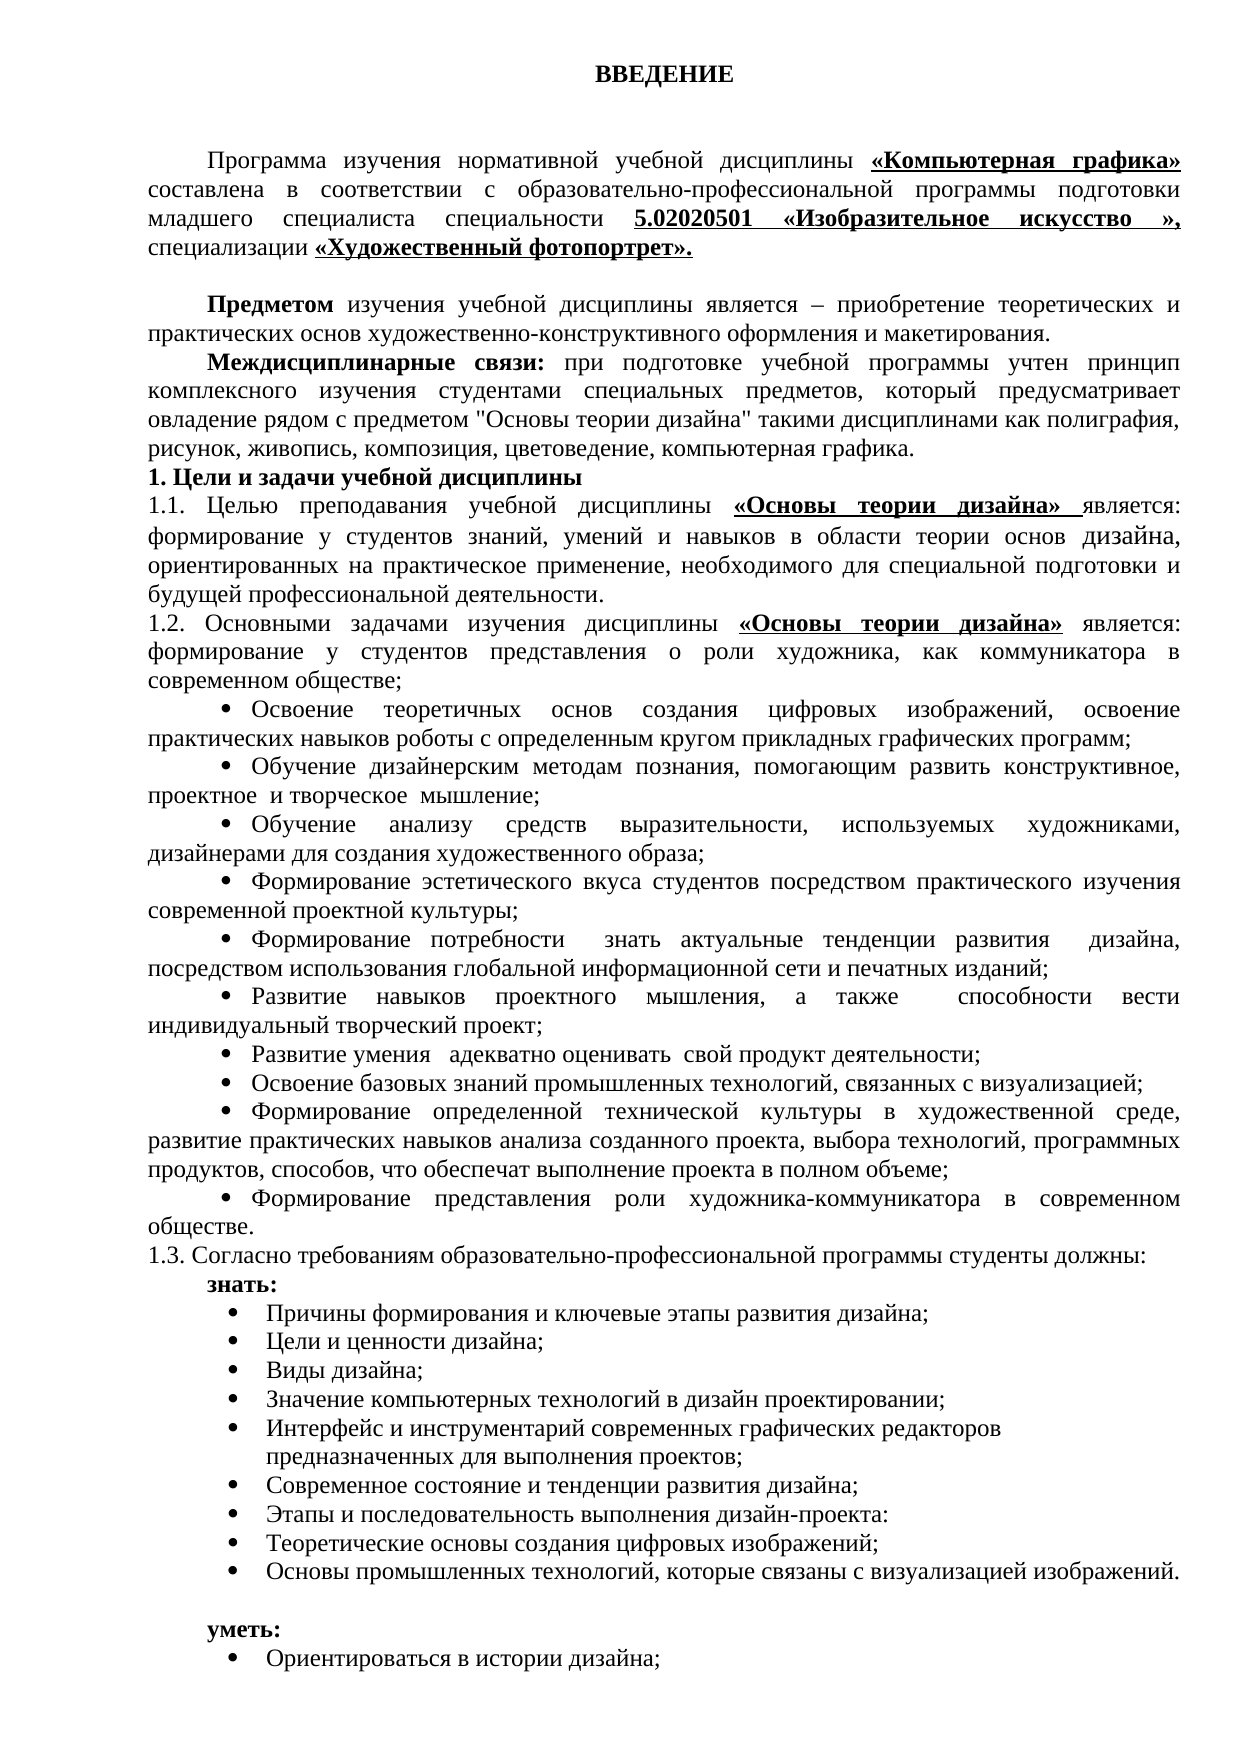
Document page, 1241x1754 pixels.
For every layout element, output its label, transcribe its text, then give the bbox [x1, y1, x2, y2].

list Значение компьютерных технологий в дизайн проектировании; [229, 1384, 1181, 1413]
list Обучение анализу средств выразительности, используемых художниками, дизайнерами для создания художественного образа; [148, 809, 1181, 866]
text знать: [148, 1269, 1181, 1298]
list Развитие умения адекватно оценивать свой продукт деятельности; [148, 1039, 1181, 1068]
list Этапы и последовательность выполнения дизайн-проекта: [229, 1499, 1181, 1528]
list Формирование определенной технической культуры в художественной среде, развитие практических навыков анализа созданного проекта, выбора технологий, программных продуктов, способов, что обеспечат выполнение проекта в полном объеме; [148, 1096, 1181, 1183]
text Междисциплинарные связи: при подготовке учебной программы учтен принцип комплексного изучения студентами специальных предметов, который предусматривает овладение рядом с предметом "Основы теории дизайна" такими дисциплинами как полиграфия, рисунок, живопись, композиция, цветоведение, компьютерная графика. [148, 347, 1181, 462]
text 1. Цели и задачи учебной дисциплины [148, 462, 1181, 490]
list Интерфейс и инструментарий современных графических редакторов предназначенных для выполнения проектов; [229, 1413, 1181, 1470]
list Формирование потребности знать актуальные тенденции развития дизайна, посредством использования глобальной информационной сети и печатных изданий; [148, 924, 1181, 981]
text ВВЕДЕНИЕ [148, 59, 1181, 88]
list Ориентироваться в истории дизайна; [228, 1643, 1181, 1671]
text 1.3. Согласно требованиям образовательно-профессиональной программы студенты должны: [148, 1240, 1181, 1269]
list Виды дизайна; [229, 1355, 1181, 1384]
list Формирование представления роли художника-коммуникатора в современном обществе. [148, 1183, 1181, 1240]
list Причины формирования и ключевые этапы развития дизайна; [229, 1298, 1181, 1326]
list Освоение теоретичных основ создания цифровых изображений, освоение практических навыков роботы с определенным кругом прикладных графических программ; [148, 694, 1181, 751]
list Теоретические основы создания цифровых изображений; [229, 1528, 1181, 1556]
text Программа изучения нормативной учебной дисциплины «Компьютерная графика» составлена в соответствии с образовательно-профессиональной программы подготовки младшего специалиста специальности 5.02020501 «Изобразительное искусство », специализации «Художественный фотопортрет». [148, 145, 1181, 260]
list Обучение дизайнерским методам познания, помогающим развить конструктивное, проектное и творческое мышление; [148, 751, 1181, 809]
text 1.2. Основными задачами изучения дисциплины «Основы теории дизайна» является: формирование у студентов представления о роли художника, как коммуникатора в современном обществе; [148, 608, 1181, 694]
list Формирование эстетического вкуса студентов посредством практического изучения современной проектной культуры; [148, 866, 1181, 924]
list Цели и ценности дизайна; [229, 1326, 1181, 1355]
list Основы промышленных технологий, которые связаны с визуализацией изображений. [228, 1556, 1181, 1585]
text 1.1. Целью преподавания учебной дисциплины «Основы теории дизайна» является: формирование у студентов знаний, умений и навыков в области теории основ дизайна, ориентированных на практическое применение, необходимого для специальной подготовки и будущей профессиональной деятельности. [148, 490, 1181, 608]
text уметь: [148, 1614, 1181, 1643]
list Современное состояние и тенденции развития дизайна; [229, 1470, 1181, 1499]
text Предметом изучения учебной дисциплины является – приобретение теоретических и практических основ художественно-конструктивного оформления и макетирования. [148, 289, 1181, 347]
list Развитие навыков проектного мышления, а также способности вести индивидуальный творческий проект; [148, 981, 1181, 1039]
list Освоение базовых знаний промышленных технологий, связанных с визуализацией; [148, 1068, 1181, 1096]
